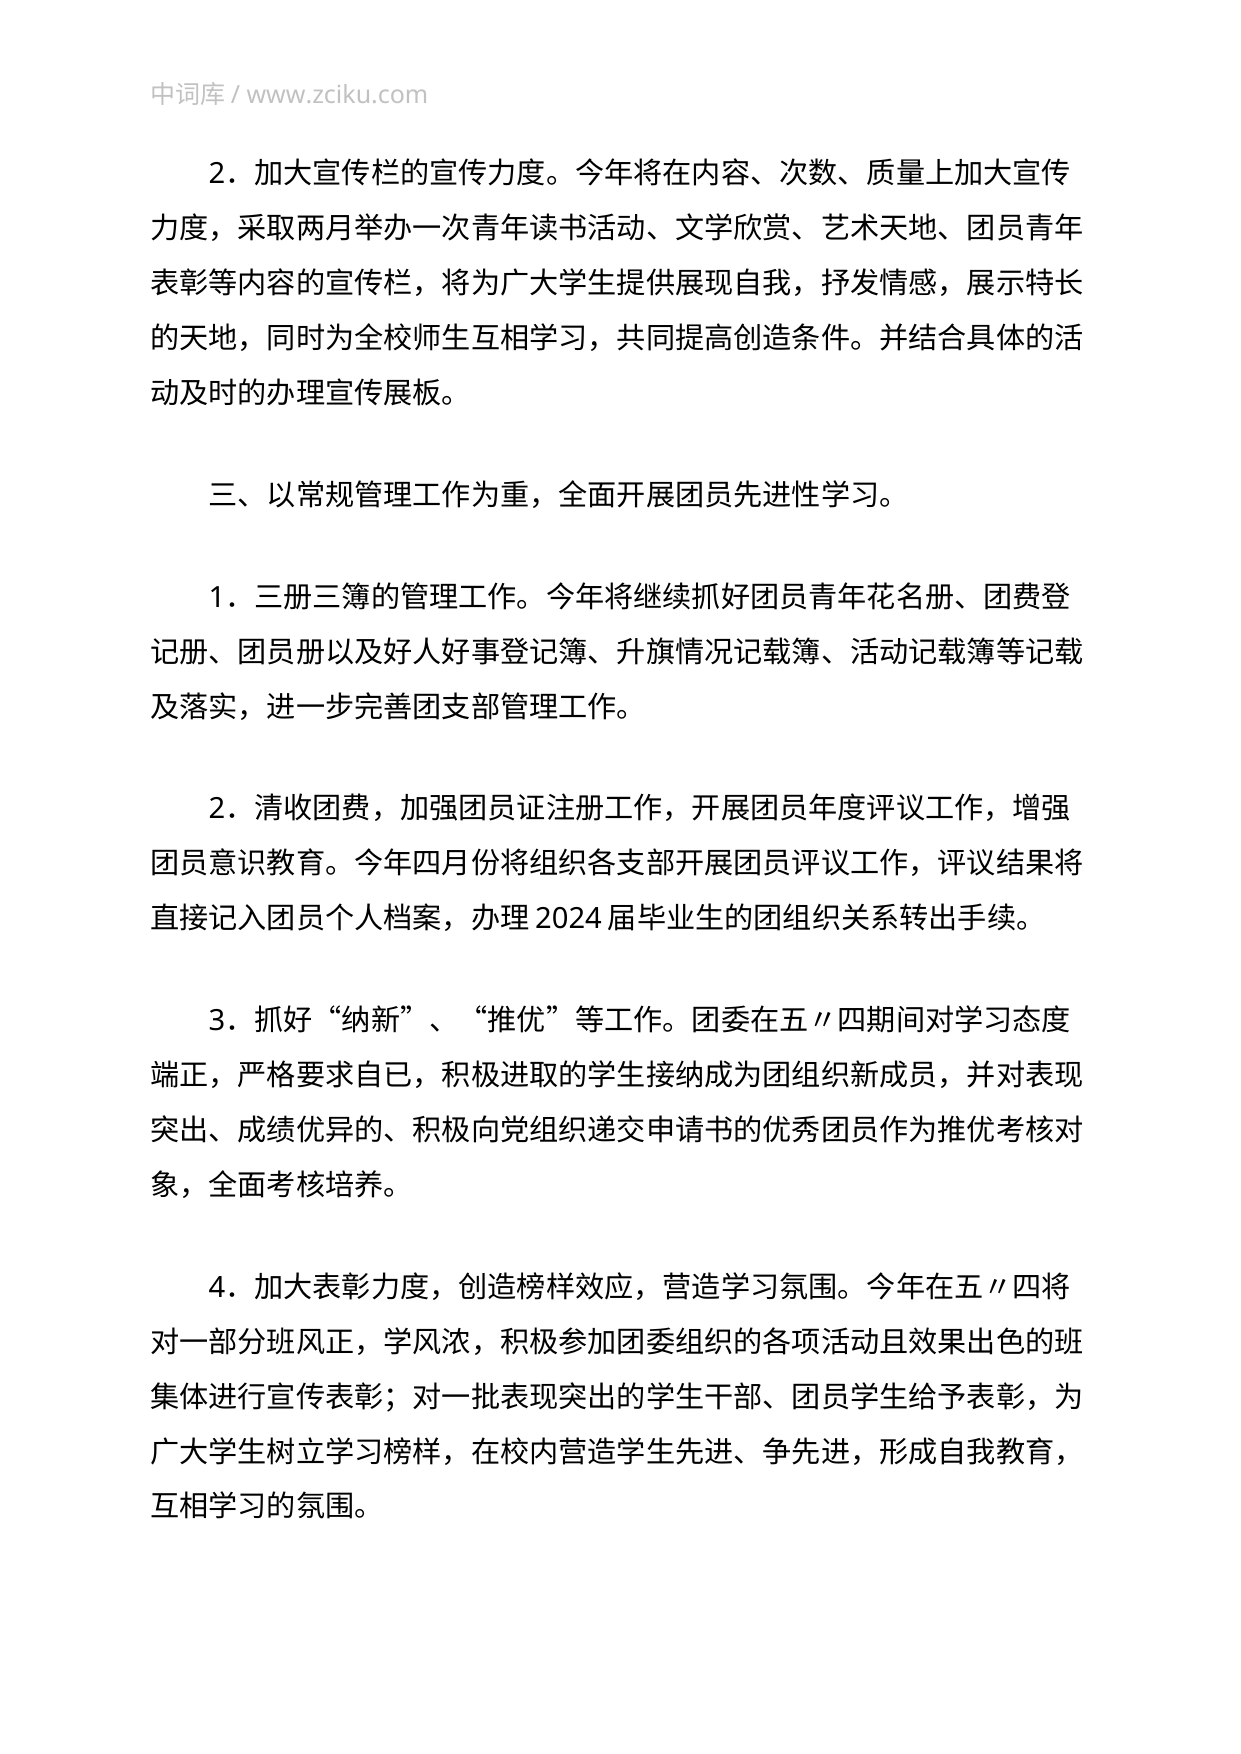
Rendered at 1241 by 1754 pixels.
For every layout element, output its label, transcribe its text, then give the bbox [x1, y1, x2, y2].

text 2．清收团费，加强团员证注册工作，开展团员年度评议工作，增强团员意识教育。今年四月份将组织各支部开展团员评议工作，评议结果将直接记入团员个人档案，办理2024届毕业生的团组织关系转出手续。 [150, 785, 1090, 937]
text 2．加大宣传栏的宣传力度。今年将在内容、次数、质量上加大宣传力度，采取两月举办一次青年读书活动、文学欣赏、艺术天地、团员青年表彰等内容的宣传栏，将为广大学生提供展现自我，抒发情感，展示特长的天地，同时为全校师生互相学习，共同提高创造条件。并结合具体的活动及时的办理宣传展板。 [150, 150, 1090, 412]
text 3．抓好“纳新”、“推优”等工作。团委在五〃四期间对学习态度端正，严格要求自已，积极进取的学生接纳成为团组织新成员，并对表现突出、成绩优异的、积极向党组织递交申请书的优秀团员作为推优考核对象，全面考核培养。 [150, 997, 1090, 1204]
text 1．三册三簿的管理工作。今年将继续抓好团员青年花名册、团费登记册、团员册以及好人好事登记簿、升旗情况记载簿、活动记载簿等记载及落实，进一步完善团支部管理工作。 [150, 573, 1090, 725]
text 4．加大表彰力度，创造榜样效应，营造学习氛围。今年在五〃四将对一部分班风正，学风浓，积极参加团委组织的各项活动且效果出色的班集体进行宣传表彰；对一批表现突出的学生干部、团员学生给予表彰，为广大学生树立学习榜样，在校内营造学生先进、争先进，形成自我教育，互相学习的氛围。 [150, 1263, 1090, 1525]
text 三、以常规管理工作为重，全面开展团员先进性学习。 [150, 471, 1090, 514]
